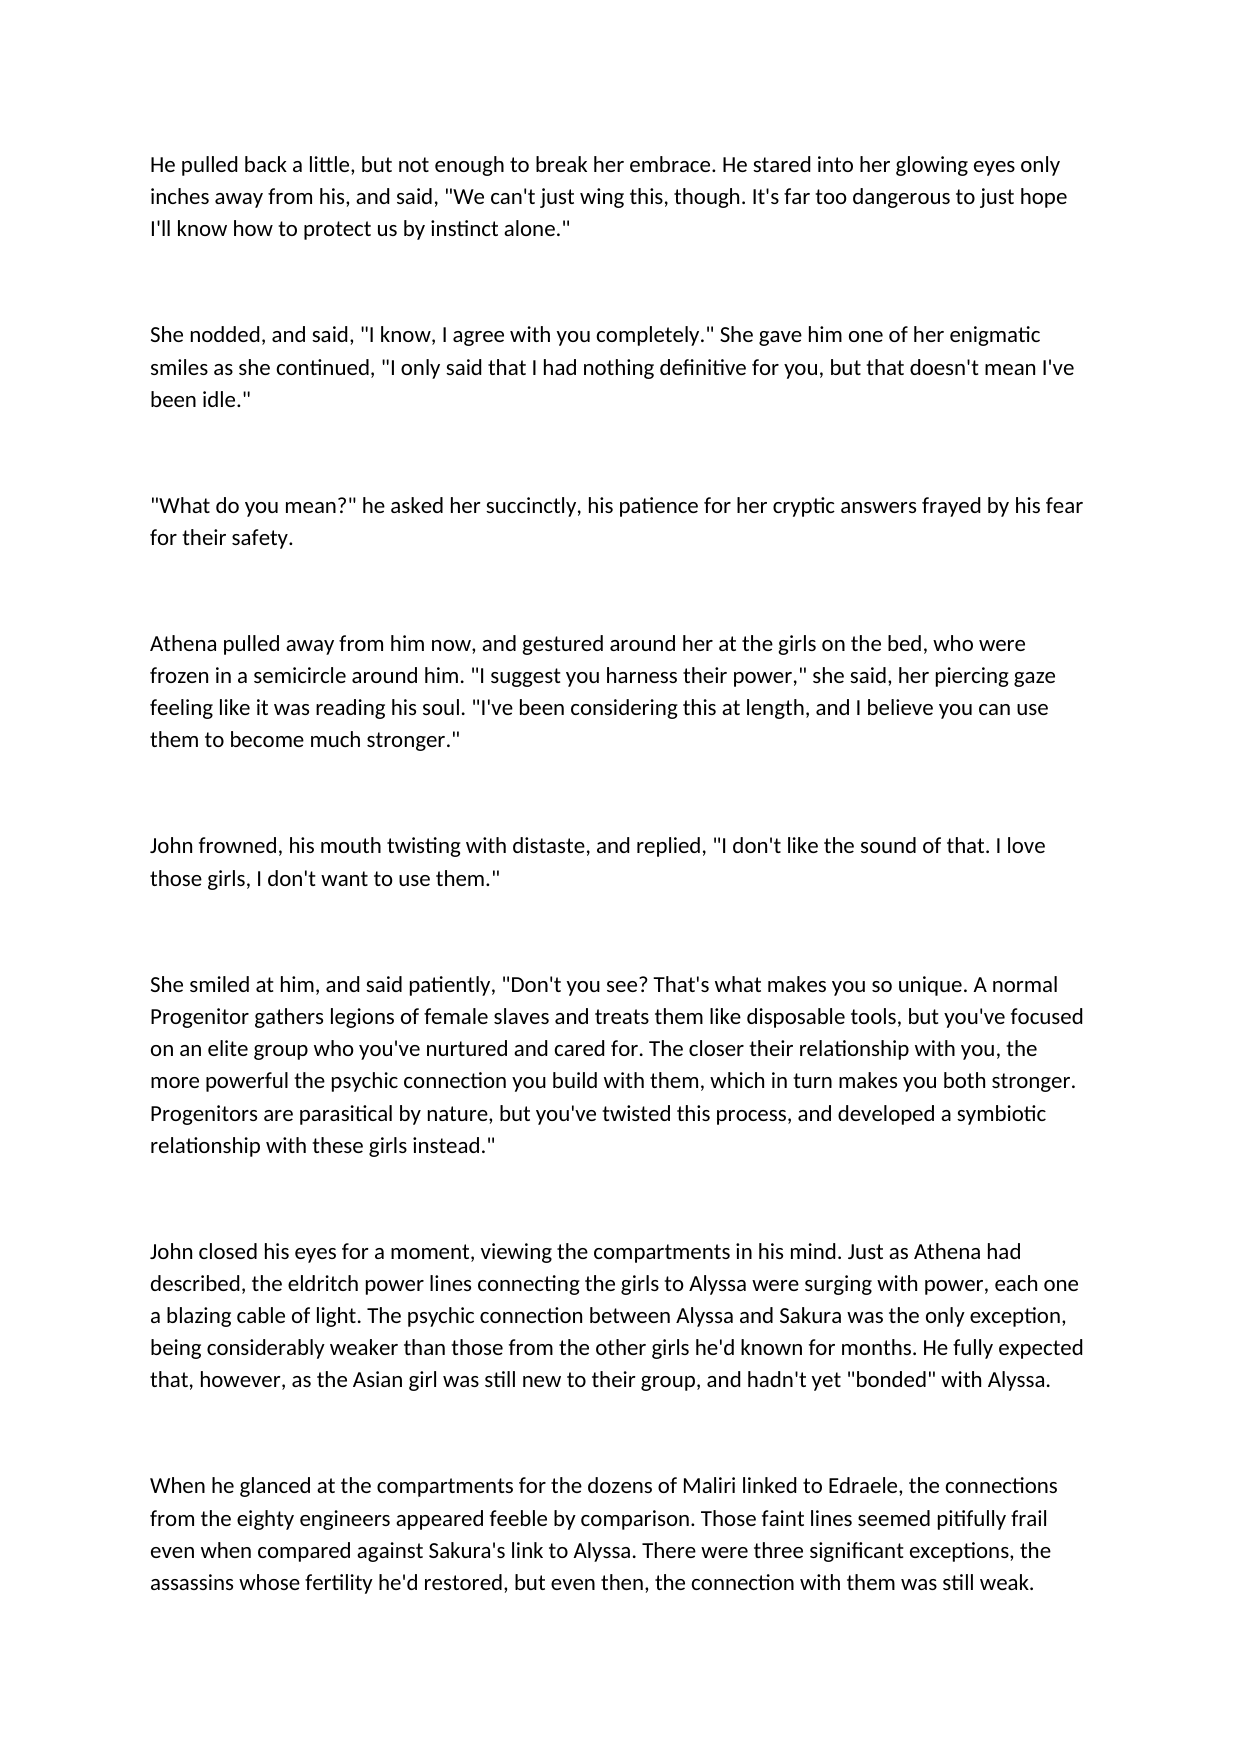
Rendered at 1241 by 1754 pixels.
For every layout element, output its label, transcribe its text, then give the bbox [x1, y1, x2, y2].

text He pulled back a little, but not enough to break her embrace. He stared into her glowing eyes only inches away from his, and said, "We can't just wing this, though. It's far too dangerous to just hope I'll know how to protect us by instinct alone." [150, 150, 1090, 242]
text "What do you mean?" he asked her succinctly, his patience for her cryptic answers frayed by his fear for their safety. [150, 491, 1090, 551]
text When he glanced at the compartments for the dozens of Maliri linked to Edraele, the connections from the eighty engineers appeared feeble by comparison. Those faint lines seemed pitifully frail even when compared against Sakura's link to Alyssa. There were three significant exceptions, the assassins whose fertility he'd restored, but even then, the connection with them was still weak. [150, 1472, 1090, 1596]
text She smiled at him, and said patiently, "Don't you see? That's what makes you so unique. A normal Progenitor gathers legions of female slaves and treats them like disposable tools, but you've focused on an elite group who you've nurtured and cared for. The closer their relationship with you, the more powerful the psychic connection you build with them, which in turn makes you both stronger. Progenitors are parasitical by nature, but you've twisted this process, and developed a symbiotic relationship with these girls instead." [150, 970, 1090, 1159]
text John frowned, his mouth twisting with distaste, and replied, "I don't like the sound of that. I love those girls, I don't want to use them." [150, 832, 1090, 892]
text John closed his eyes for a moment, viewing the compartments in his mind. Just as Athena had described, the eldritch power lines connecting the girls to Alyssa were surging with power, each one a blazing cable of light. The psychic connection between Alyssa and Sakura was the only exception, being considerably weaker than those from the other girls he'd known for months. He fully expected that, however, as the Asian girl was still new to their group, and hadn't yet "bonded" with Alyssa. [150, 1237, 1090, 1394]
text She nodded, and said, "I know, I agree with you completely." She gave him one of her enigmatic smiles as she continued, "I only said that I had nothing definitive for you, but that doesn't mean I've been idle." [150, 320, 1090, 413]
text Athena pulled away from him now, and gestured around her at the girls on the bed, who were frozen in a semicircle around him. "I suggest you harness their power," she said, her piercing gaze feeling like it was reading his soul. "I've been considering this at length, and I believe you can use them to become much stronger." [150, 629, 1090, 754]
